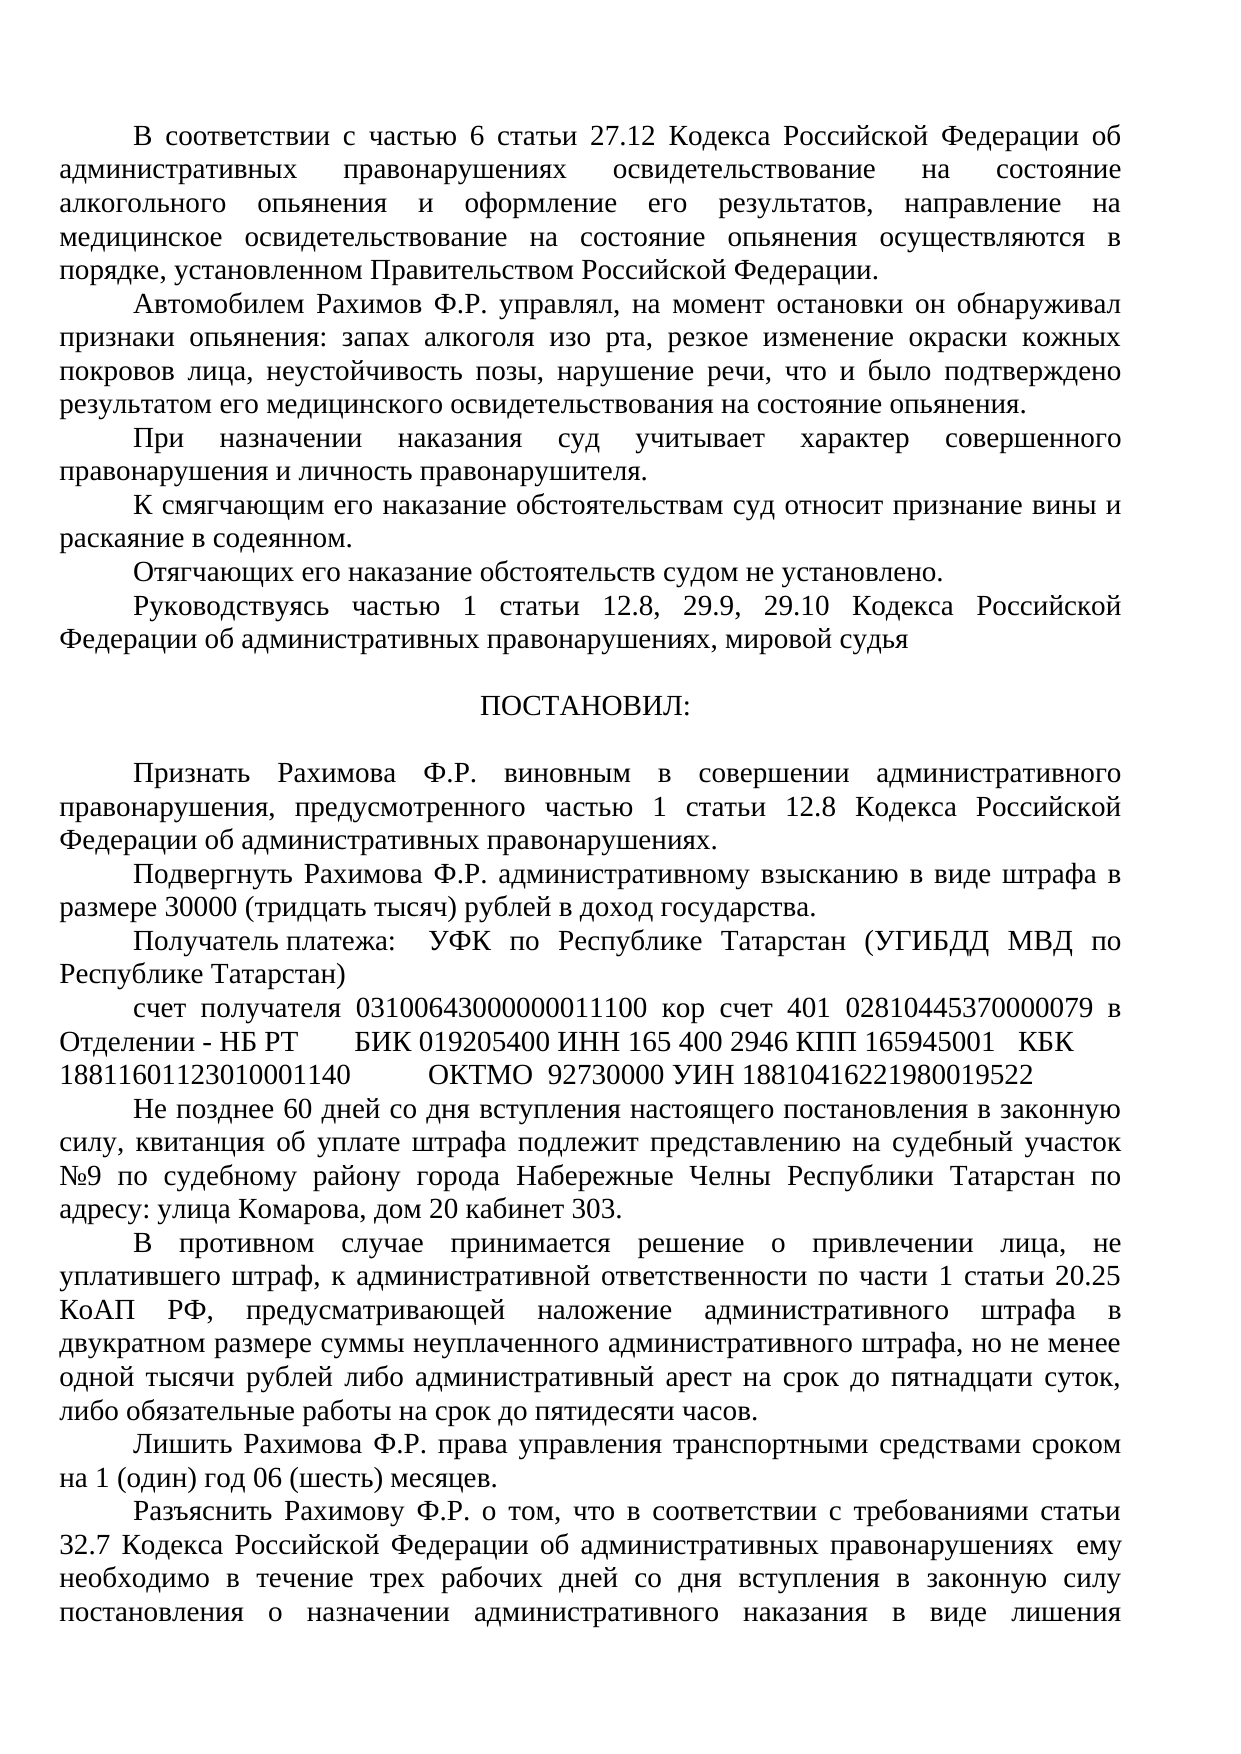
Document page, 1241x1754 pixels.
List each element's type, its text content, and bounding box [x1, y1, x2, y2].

text Автомобилем Рахимов Ф.Р. управлял, на момент остановки он обнаруживал признаки опьянения: запах алкоголя изо рта, резкое изменение окраски кожных покровов лица, неустойчивость позы, нарушение речи, что и было подтверждено результатом его медицинского освидетельствования на состояние опьянения. [59, 286, 1122, 420]
text Признать Рахимова Ф.Р. виновным в совершении административного правонарушения, предусмотренного частью 1 статьи 12.8 Кодекса Российской Федерации об административных правонарушениях. [59, 755, 1122, 856]
text Получатель платежа: УФК по Республике Татарстан (УГИБДД МВД по Республике Татарстан) [59, 923, 1122, 990]
text ПОСТАНОВИЛ: [59, 688, 1122, 722]
text Лишить Рахимова Ф.Р. права управления транспортными средствами сроком на 1 (один) год 06 (шесть) месяцев. [59, 1426, 1122, 1493]
text К смягчающим его наказание обстоятельствам суд относит признание вины и раскаяние в содеянном. [59, 487, 1122, 554]
text При назначении наказания суд учитывает характер совершенного правонарушения и личность правонарушителя. [59, 420, 1122, 487]
text Руководствуясь частью 1 статьи 12.8, 29.9, 29.10 Кодекса Российской Федерации об административных правонарушениях, мировой судья [59, 588, 1122, 655]
text Подвергнуть Рахимова Ф.Р. административному взысканию в виде штрафа в размере 30000 (тридцать тысяч) рублей в доход государства. [59, 856, 1122, 923]
text Не позднее 60 дней со дня вступления настоящего постановления в законную силу, квитанция об уплате штрафа подлежит представлению на судебный участок №9 по судебному району города Набережные Челны Республики Татарстан по адресу: улица Комарова, дом 20 кабинет 303. [59, 1091, 1122, 1225]
text В противном случае принимается решение о привлечении лица, не уплатившего штраф, к административной ответственности по части 1 статьи 20.25 КоАП РФ, предусматривающей наложение административного штрафа в двукратном размере суммы неуплаченного административного штрафа, но не менее одной тысячи рублей либо административный арест на срок до пятнадцати суток, либо обязательные работы на срок до пятидесяти часов. [59, 1225, 1122, 1426]
text счет получателя 03100643000000011100 кор счет 401 02810445370000079 в Отделении - НБ РТ БИК 019205400 ИНН 165 400 2946 КПП 165945001 КБК 18811601123010001140 ОКТМО 92730000 УИН 18810416221980019522 [59, 990, 1122, 1091]
text В соответствии с частью 6 статьи 27.12 Кодекса Российской Федерации об административных правонарушениях освидетельствование на состояние алкогольного опьянения и оформление его результатов, направление на медицинское освидетельствование на состояние опьянения осуществляются в порядке, установленном Правительством Российской Федерации. [59, 118, 1122, 286]
text Отягчающих его наказание обстоятельств судом не установлено. [59, 554, 1122, 588]
